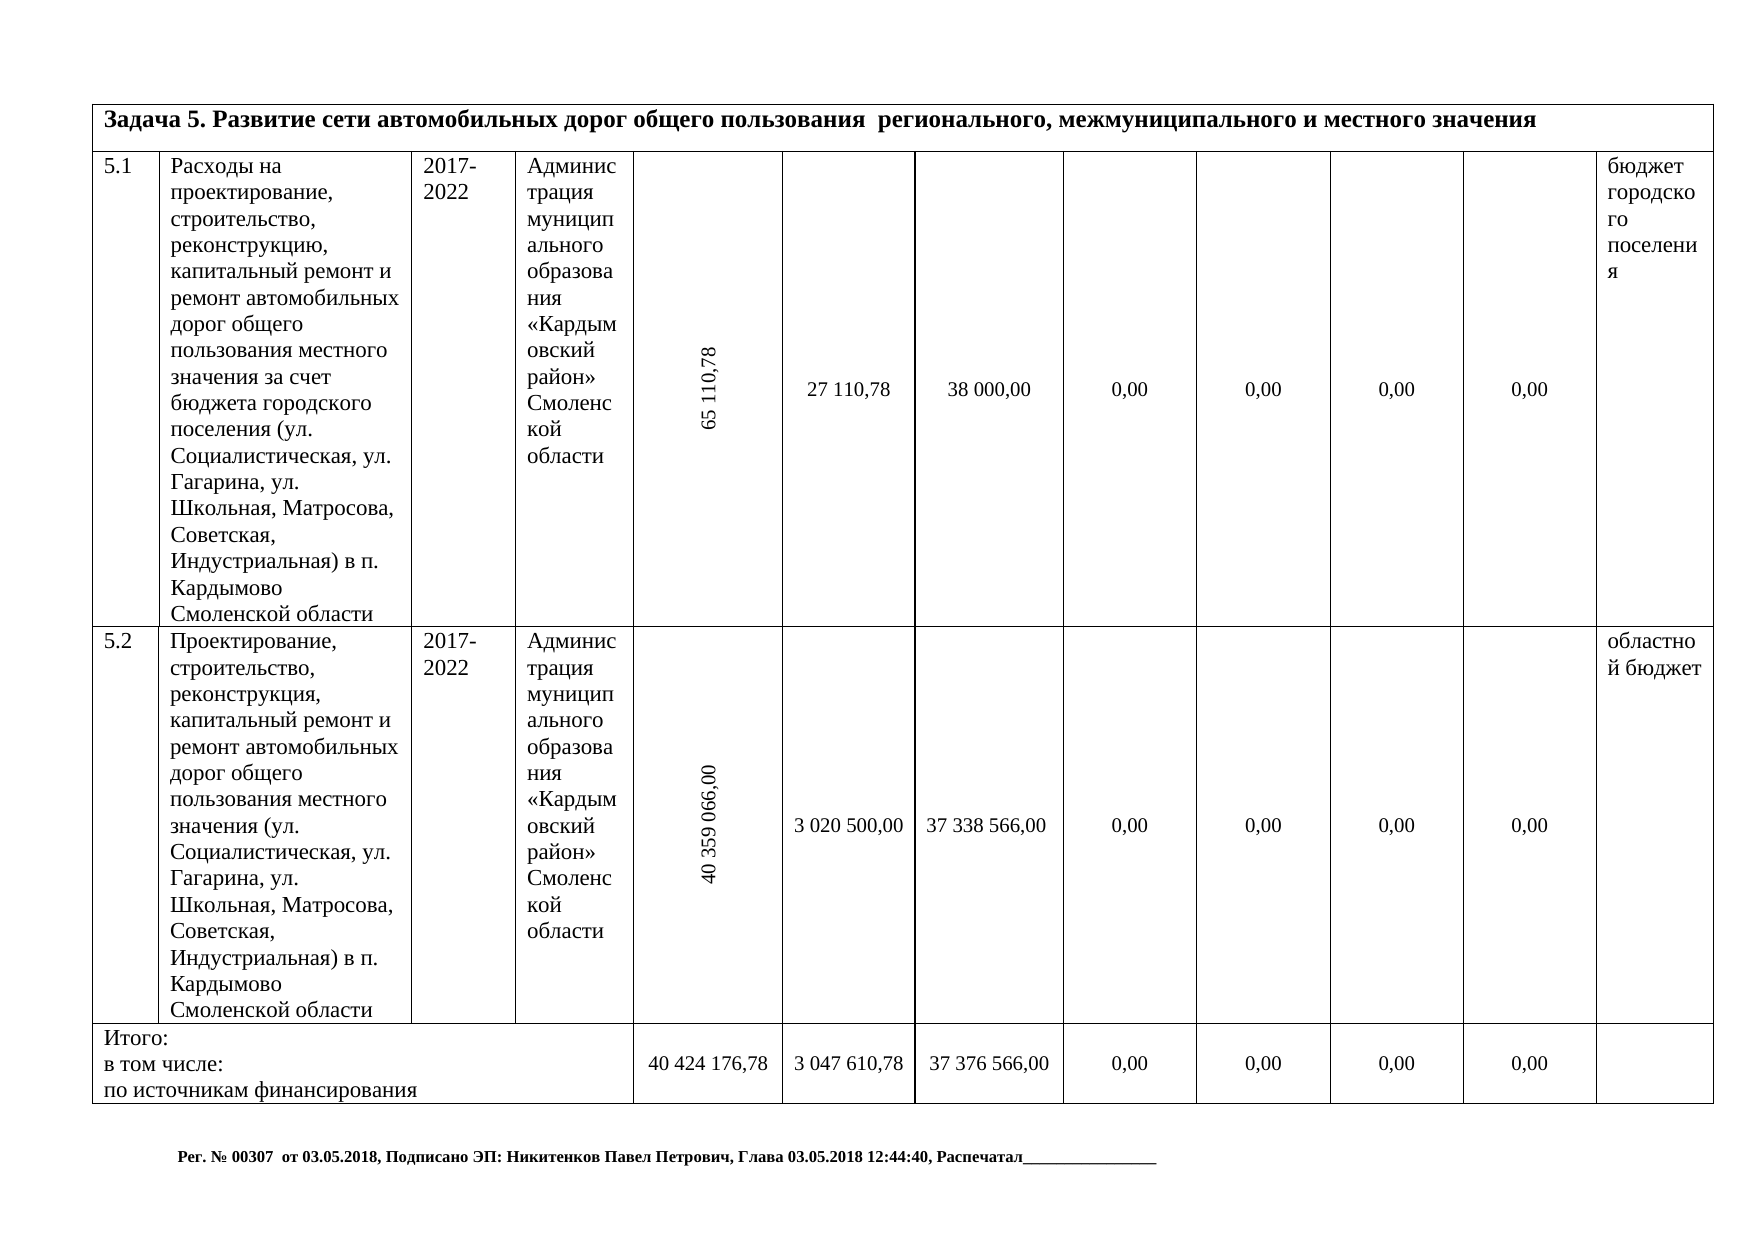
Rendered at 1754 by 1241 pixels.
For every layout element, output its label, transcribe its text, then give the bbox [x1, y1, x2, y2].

table_cell 0,00 [1331, 1024, 1463, 1103]
table_cell 0,00 [1064, 152, 1196, 626]
table_cell 0,00 [1464, 152, 1596, 626]
table_cell 0,00 [1464, 627, 1596, 1023]
table_cell 37 376 566,00 [916, 1024, 1063, 1103]
table_cell Проектирование, строительство, реконструкция, капитальный ремонт и ремонт автомобильных дорог общего пользования местного значения (ул. Социалистическая, ул. Гагарина, ул. Школьная, Матросова, Советская, Индустриальная) в п. Кардымово Смоленской области [159, 627, 411, 1023]
table_cell 3 047 610,78 [783, 1024, 914, 1103]
table_cell 0,00 [1064, 1024, 1196, 1103]
table_cell 0,00 [1197, 627, 1330, 1023]
table_cell 0,00 [1331, 627, 1463, 1023]
table_cell 0,00 [1331, 152, 1463, 626]
table_cell 5.2 [93, 627, 158, 1023]
table_cell 0,00 [1464, 1024, 1596, 1103]
table_cell 65 110,78 [634, 152, 782, 626]
table_cell 2017-2022 [412, 152, 515, 626]
table_cell [1597, 1024, 1713, 1103]
table_cell областной бюджет [1597, 627, 1713, 1023]
table_cell 37 338 566,00 [916, 627, 1063, 1023]
table_cell Администрация муниципального образования «Кардымовский район» Смоленской области [516, 627, 633, 1023]
table_cell 40 359 066,00 [634, 627, 782, 1023]
table_cell 5.1 [93, 152, 159, 626]
table_cell бюджет городского поселения [1597, 152, 1713, 626]
table_cell 27 110,78 [783, 152, 914, 626]
table_cell 0,00 [1197, 152, 1330, 626]
table_cell Итого: в том числе: по источникам финансирования [93, 1024, 633, 1103]
table_cell Задача 5. Развитие сети автомобильных дорог общего пользования регионального, межмуниципального и местного значения [93, 105, 1713, 151]
table_cell 40 424 176,78 [634, 1024, 782, 1103]
table_cell Расходы на проектирование, строительство, реконструкцию, капитальный ремонт и ремонт автомобильных дорог общего пользования местного значения за счет бюджета городского поселения (ул. Социалистическая, ул. Гагарина, ул. Школьная, Матросова, Советская, Индустриальная) в п. Кардымово Смоленской области [160, 152, 411, 626]
table_cell 3 020 500,00 [783, 627, 914, 1023]
table_cell Администрация муниципального образования «Кардымовский район» Смоленской области [516, 152, 633, 626]
table_cell 0,00 [1064, 627, 1196, 1023]
table_cell 2017-2022 [412, 627, 515, 1023]
table_cell 38 000,00 [916, 152, 1063, 626]
table_cell 0,00 [1197, 1024, 1330, 1103]
